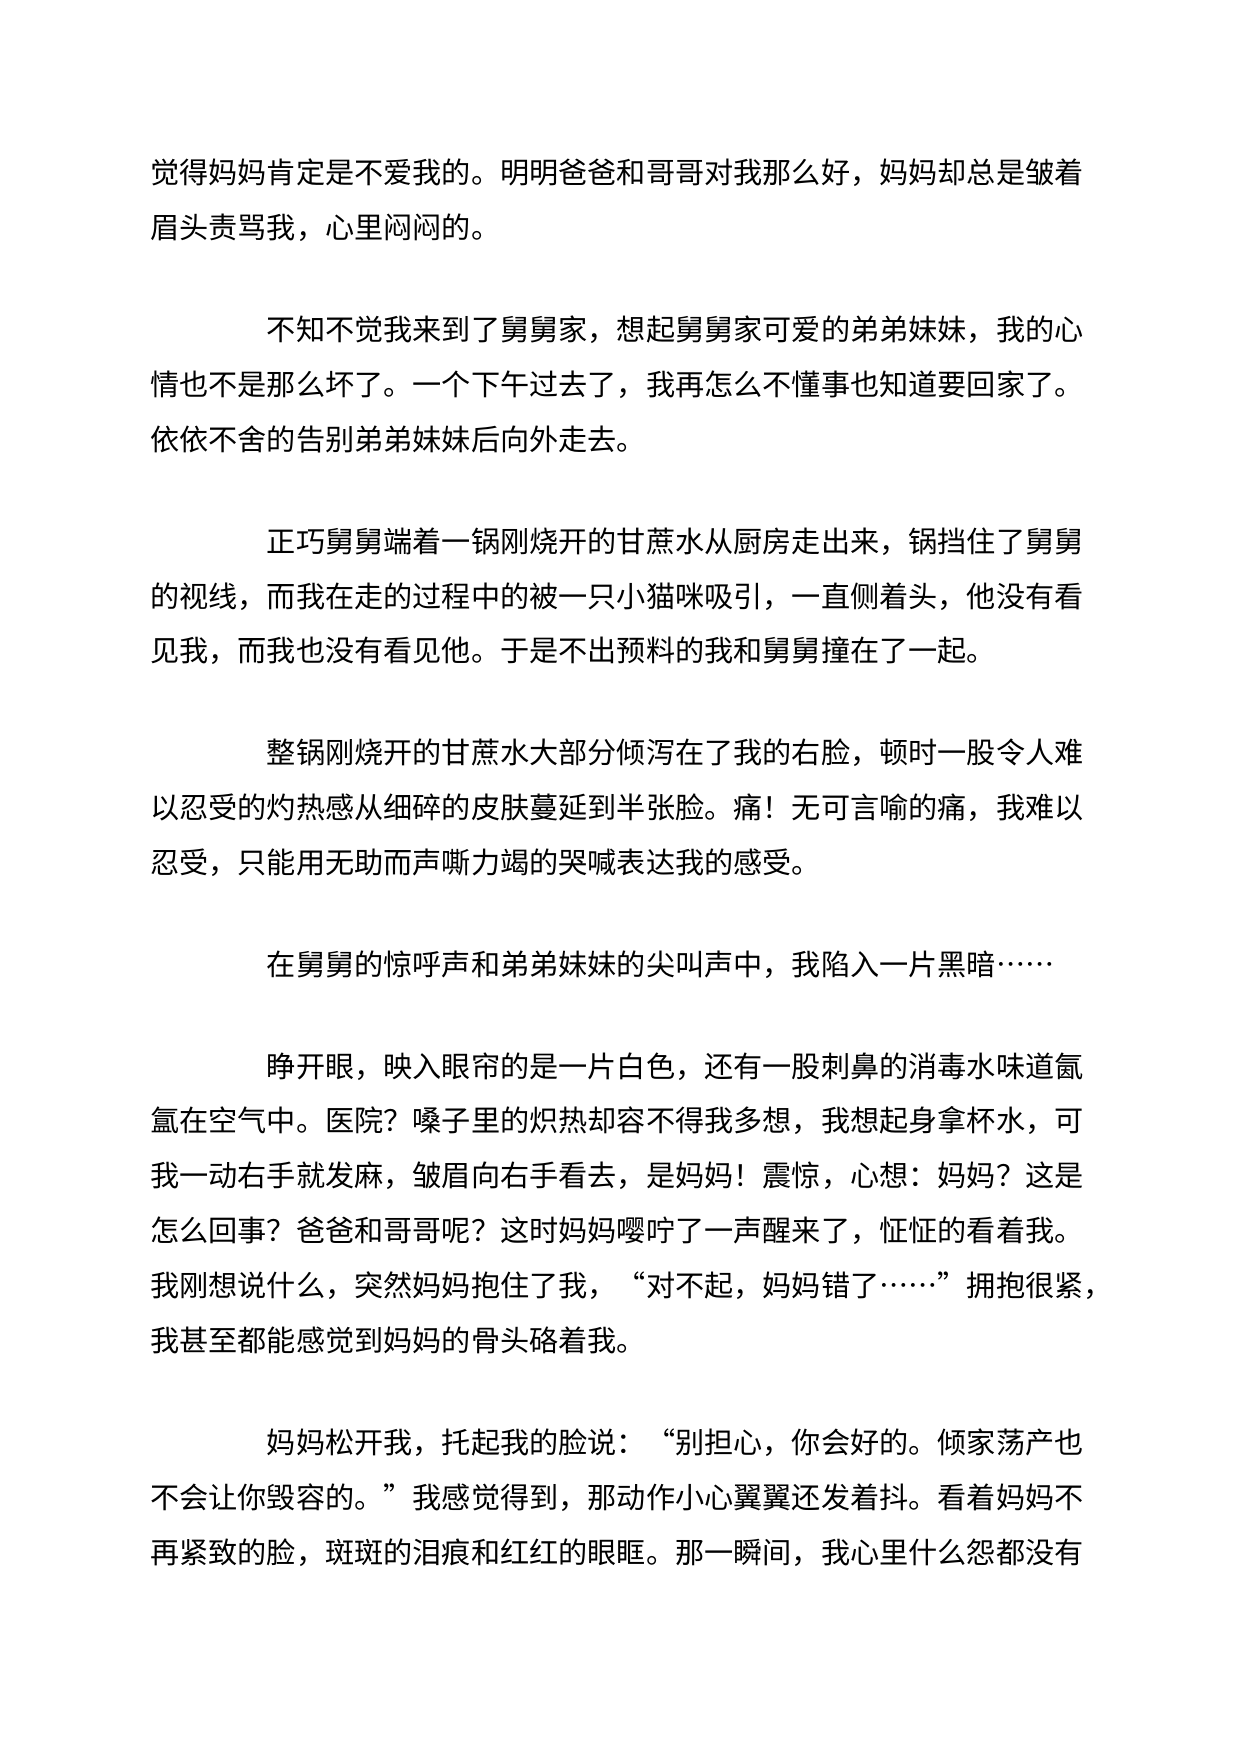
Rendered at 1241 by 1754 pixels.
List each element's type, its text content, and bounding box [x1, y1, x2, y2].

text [150, 1419, 1090, 1571]
text 整锅刚烧开的甘蔗水大部分倾泻在了我的右脸，顿时一股令人难以忍受的灼热感从细碎的皮肤蔓延到半张脸。痛！无可言喻的痛，我难以忍受，只能用无助而声嘶力竭的哭喊表达我的感受。 [150, 730, 1090, 882]
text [150, 150, 1090, 247]
text 不知不觉我来到了舅舅家，想起舅舅家可爱的弟弟妹妹，我的心情也不是那么坏了。一个下午过去了，我再怎么不懂事也知道要回家了。依依不舍的告别弟弟妹妹后向外走去。 [150, 307, 1090, 459]
text 在舅舅的惊呼声和弟弟妹妹的尖叫声中，我陷入一片黑暗…… [150, 941, 1090, 984]
text 正巧舅舅端着一锅刚烧开的甘蔗水从厨房走出来，锅挡住了舅舅的视线，而我在走的过程中的被一只小猫咪吸引，一直侧着头，他没有看见我，而我也没有看见他。于是不出预料的我和舅舅撞在了一起。 [150, 518, 1090, 670]
text 睁开眼，映入眼帘的是一片白色，还有一股刺鼻的消毒水味道氤氲在空气中。医院？嗓子里的炽热却容不得我多想，我想起身拿杯水，可我一动右手就发麻，皱眉向右手看去，是妈妈！震惊，心想：妈妈？这是怎么回事？爸爸和哥哥呢？这时妈妈嘤咛了一声醒来了，怔怔的看着我。我刚想说什么，突然妈妈抱住了我，“对不起，妈妈错了……”拥抱很紧，我甚至都能感觉到妈妈的骨头硌着我。 [150, 1043, 1090, 1360]
